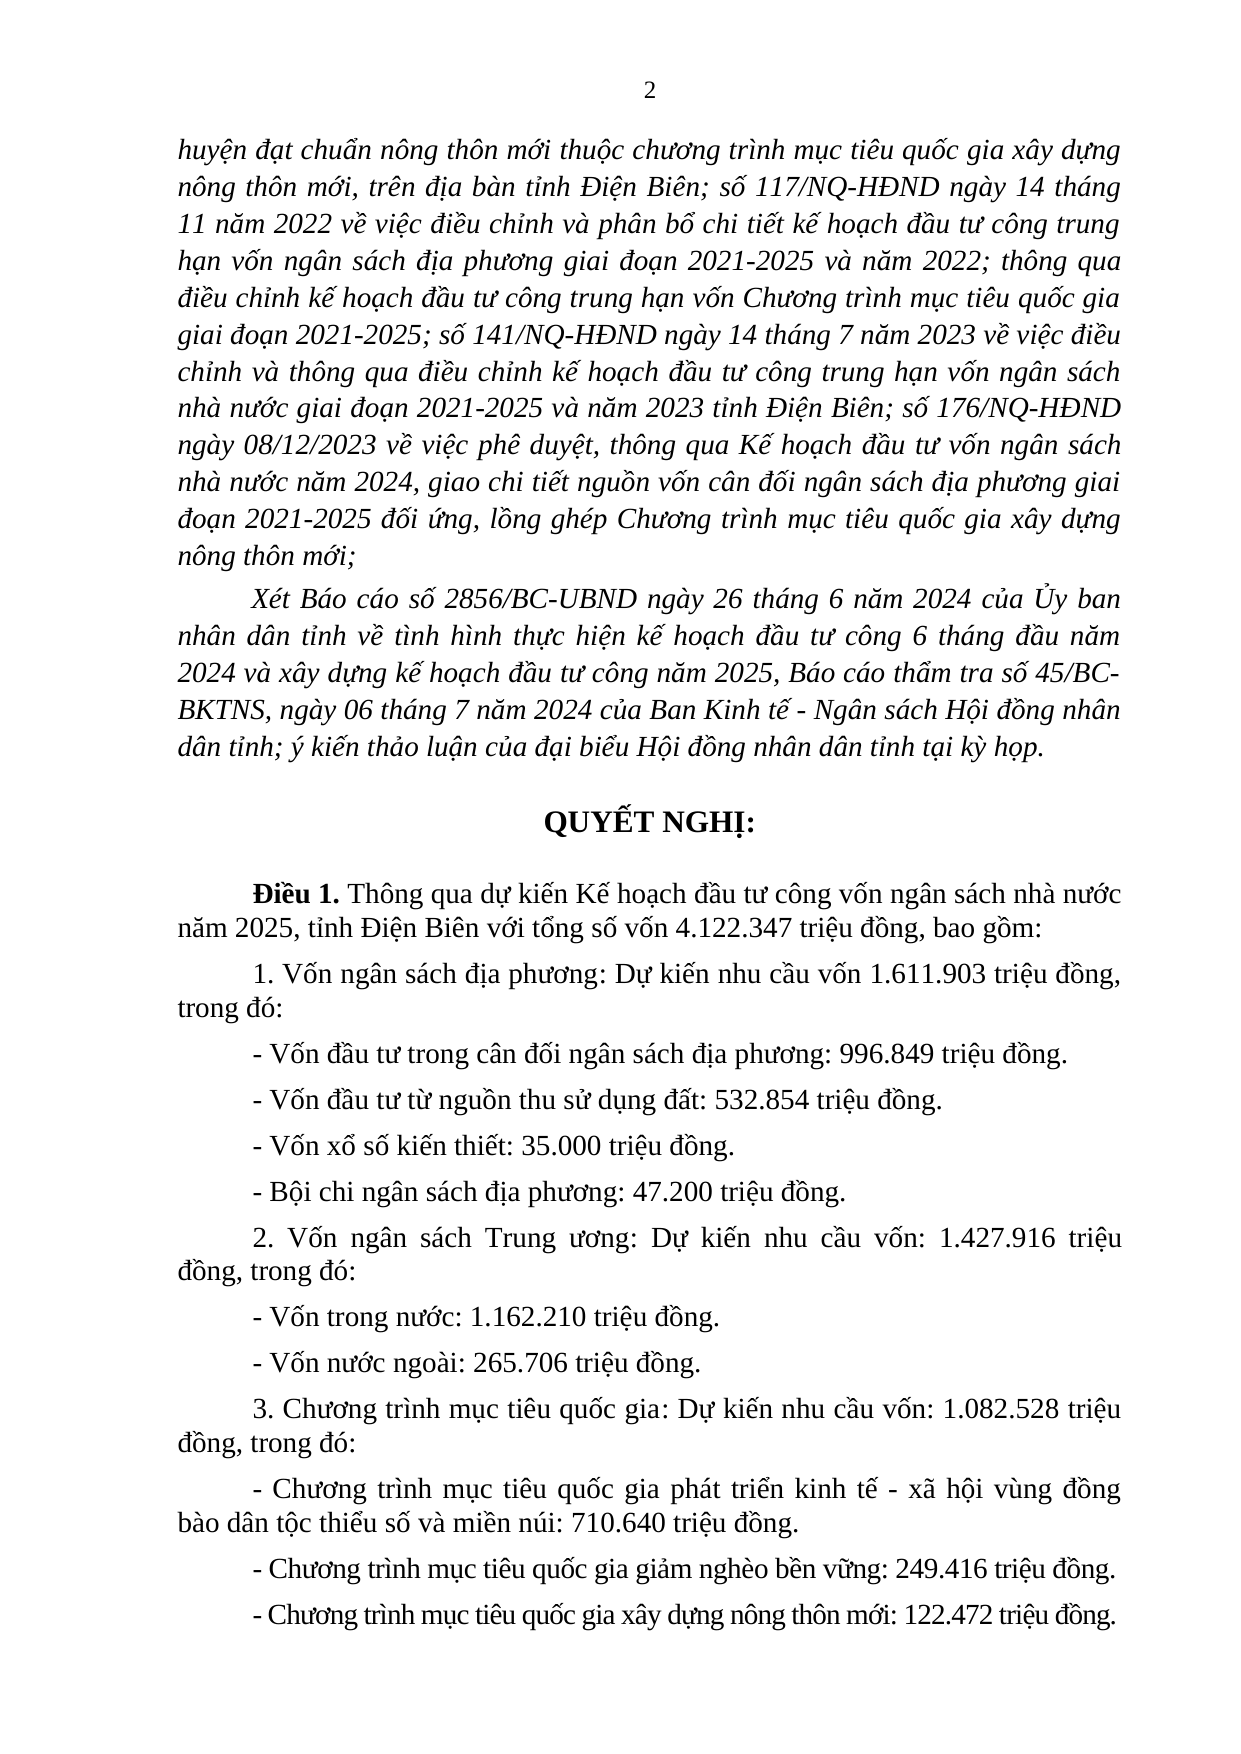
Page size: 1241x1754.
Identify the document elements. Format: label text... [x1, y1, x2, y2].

text - Vốn đầu tư từ nguồn thu sử dụng đất: 532.854 triệu đồng. [177, 1082, 1122, 1115]
text - Vốn nước ngoài: 265.706 triệu đồng. [177, 1346, 1122, 1379]
text - Chương trình mục tiêu quốc gia phát triển kinh tế - xã hội vùng đồng bào dân tộc thiểu số và miền núi: 710.640 triệu đồng. [177, 1471, 1122, 1538]
text Xét Báo cáo số 2856/BC-UBND ngày 26 tháng 6 năm 2024 của Ủy ban nhân dân tỉnh về tình hình thực hiện kế hoạch đầu tư công 6 tháng đầu năm 2024 và xây dựng kế hoạch đầu tư công năm 2025, Báo cáo thẩm tra số 45/BC-BKTNS, ngày 06 tháng 7 năm 2024 của Ban Kinh tế - Ngân sách Hội đồng nhân dân tỉnh; ý kiến thảo luận của đại biểu Hội đồng nhân dân tỉnh tại kỳ họp. [177, 581, 1122, 762]
text - Vốn xổ số kiến thiết: 35.000 triệu đồng. [177, 1128, 1122, 1161]
text Điều 1. Thông qua dự kiến Kế hoạch đầu tư công vốn ngân sách nhà nước năm 2025, tỉnh Điện Biên với tổng số vốn 4.122.347 triệu đồng, bao gồm: [177, 877, 1122, 944]
text - Chương trình mục tiêu quốc gia giảm nghèo bền vững: 249.416 triệu đồng. [177, 1551, 1122, 1584]
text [177, 132, 1122, 572]
text 1. Vốn ngân sách địa phương: Dự kiến nhu cầu vốn 1.611.903 triệu đồng, trong đó: [177, 956, 1122, 1023]
text - Chương trình mục tiêu quốc gia xây dựng nông thôn mới: 122.472 triệu đồng. [177, 1597, 1122, 1630]
text 3. Chương trình mục tiêu quốc gia: Dự kiến nhu cầu vốn: 1.082.528 triệu đồng, trong đó: [177, 1392, 1122, 1459]
text - Vốn trong nước: 1.162.210 triệu đồng. [177, 1299, 1122, 1333]
text 2. Vốn ngân sách Trung ương: Dự kiến nhu cầu vốn: 1.427.916 triệu đồng, trong đó: [177, 1220, 1122, 1287]
text - Bội chi ngân sách địa phương: 47.200 triệu đồng. [177, 1174, 1122, 1207]
text - Vốn đầu tư trong cân đối ngân sách địa phương: 996.849 triệu đồng. [177, 1036, 1122, 1069]
text QUYẾT NGHỊ: [177, 803, 1122, 839]
